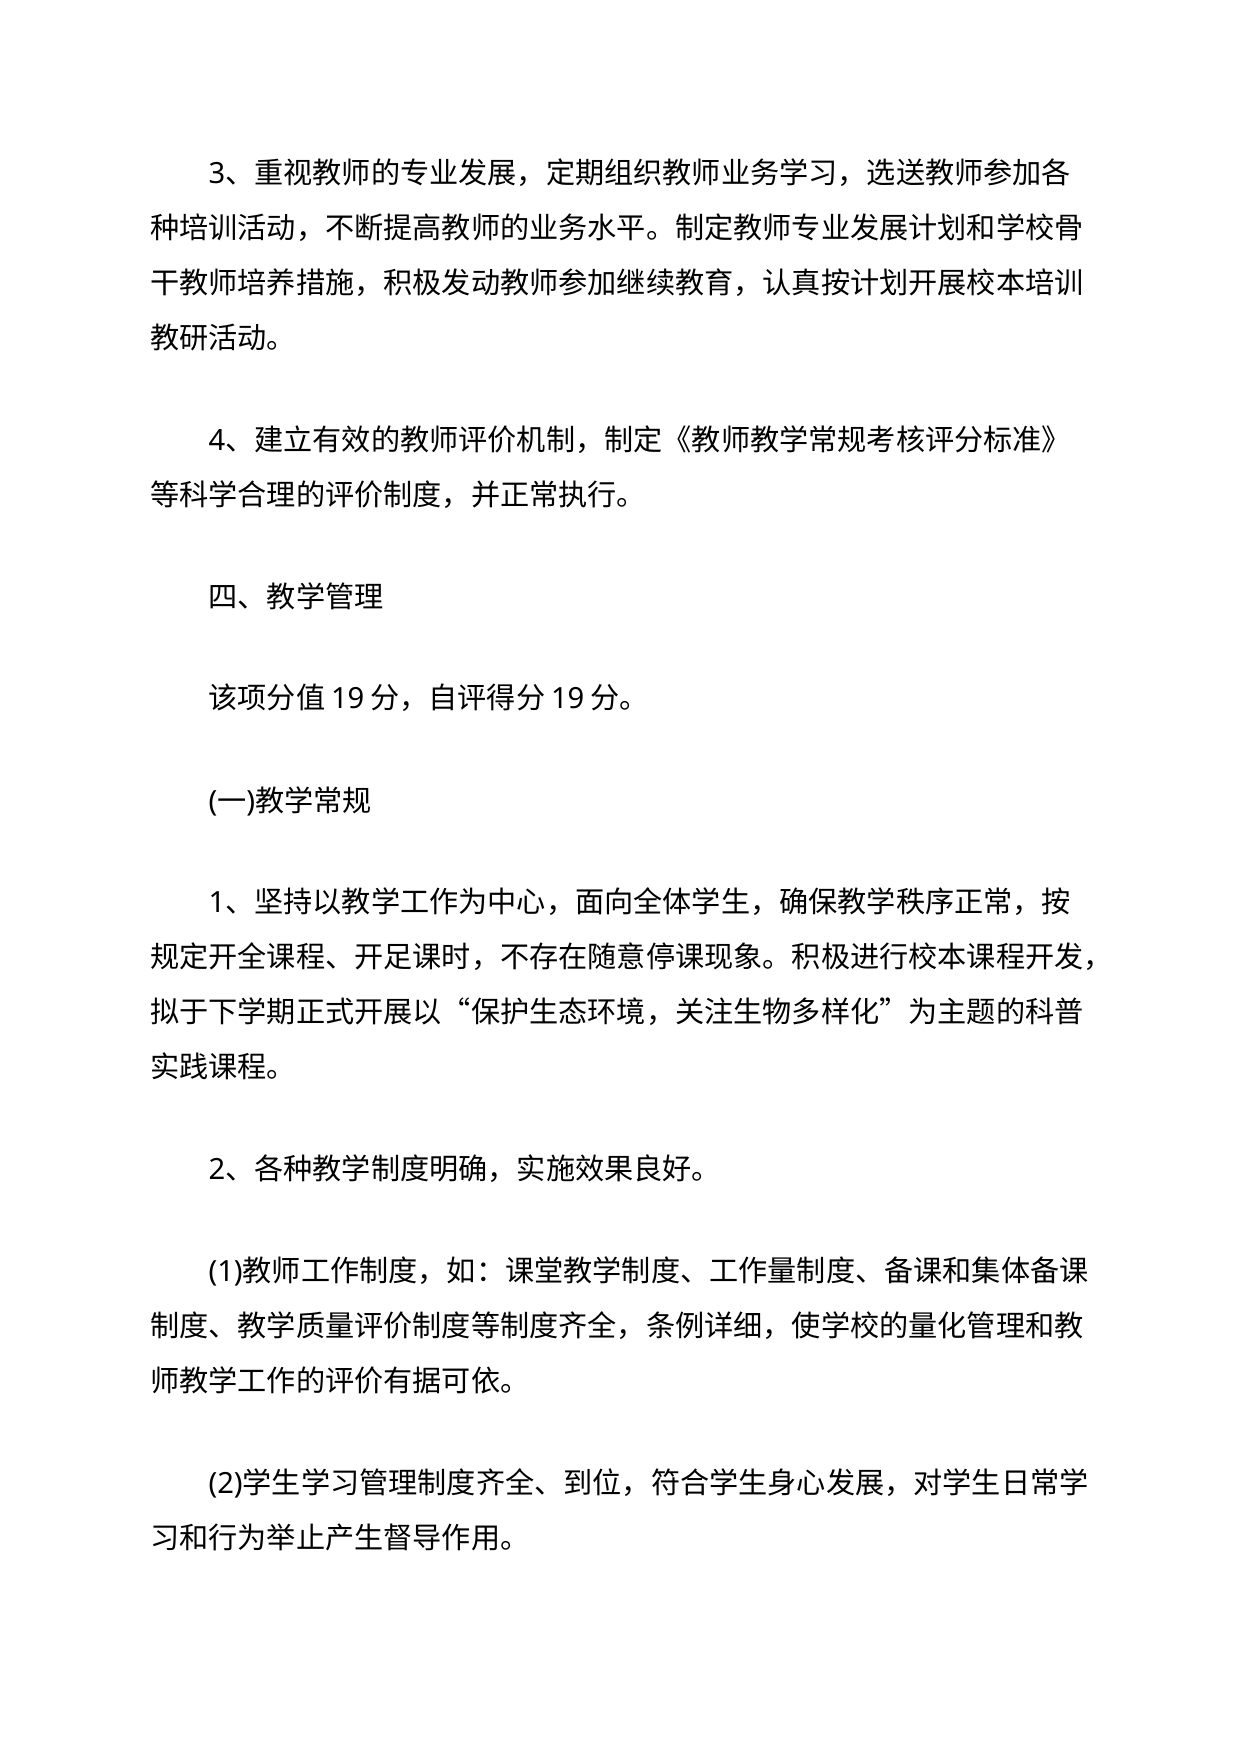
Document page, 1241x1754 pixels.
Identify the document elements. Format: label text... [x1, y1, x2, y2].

text 4、建立有效的教师评价机制，制定《教师教学常规考核评分标准》等科学合理的评价制度，并正常执行。 [150, 417, 1090, 514]
text 该项分值19分，自评得分19分。 [150, 675, 1090, 717]
text (1)教师工作制度，如：课堂教学制度、工作量制度、备课和集体备课制度、教学质量评价制度等制度齐全，条例详细，使学校的量化管理和教师教学工作的评价有据可依。 [150, 1248, 1090, 1400]
text 四、教学管理 [150, 573, 1090, 616]
text 3、重视教师的专业发展，定期组织教师业务学习，选送教师参加各种培训活动，不断提高教师的业务水平。制定教师专业发展计划和学校骨干教师培养措施，积极发动教师参加继续教育，认真按计划开展校本培训教研活动。 [150, 150, 1090, 357]
text (2)学生学习管理制度齐全、到位，符合学生身心发展，对学生日常学习和行为举止产生督导作用。 [150, 1459, 1090, 1557]
text 2、各种教学制度明确，实施效果良好。 [150, 1146, 1090, 1188]
text (一)教学常规 [150, 777, 1090, 819]
text 1、坚持以教学工作为中心，面向全体学生，确保教学秩序正常，按规定开全课程、开足课时，不存在随意停课现象。积极进行校本课程开发，拟于下学期正式开展以“保护生态环境，关注生物多样化”为主题的科普实践课程。 [150, 879, 1090, 1086]
